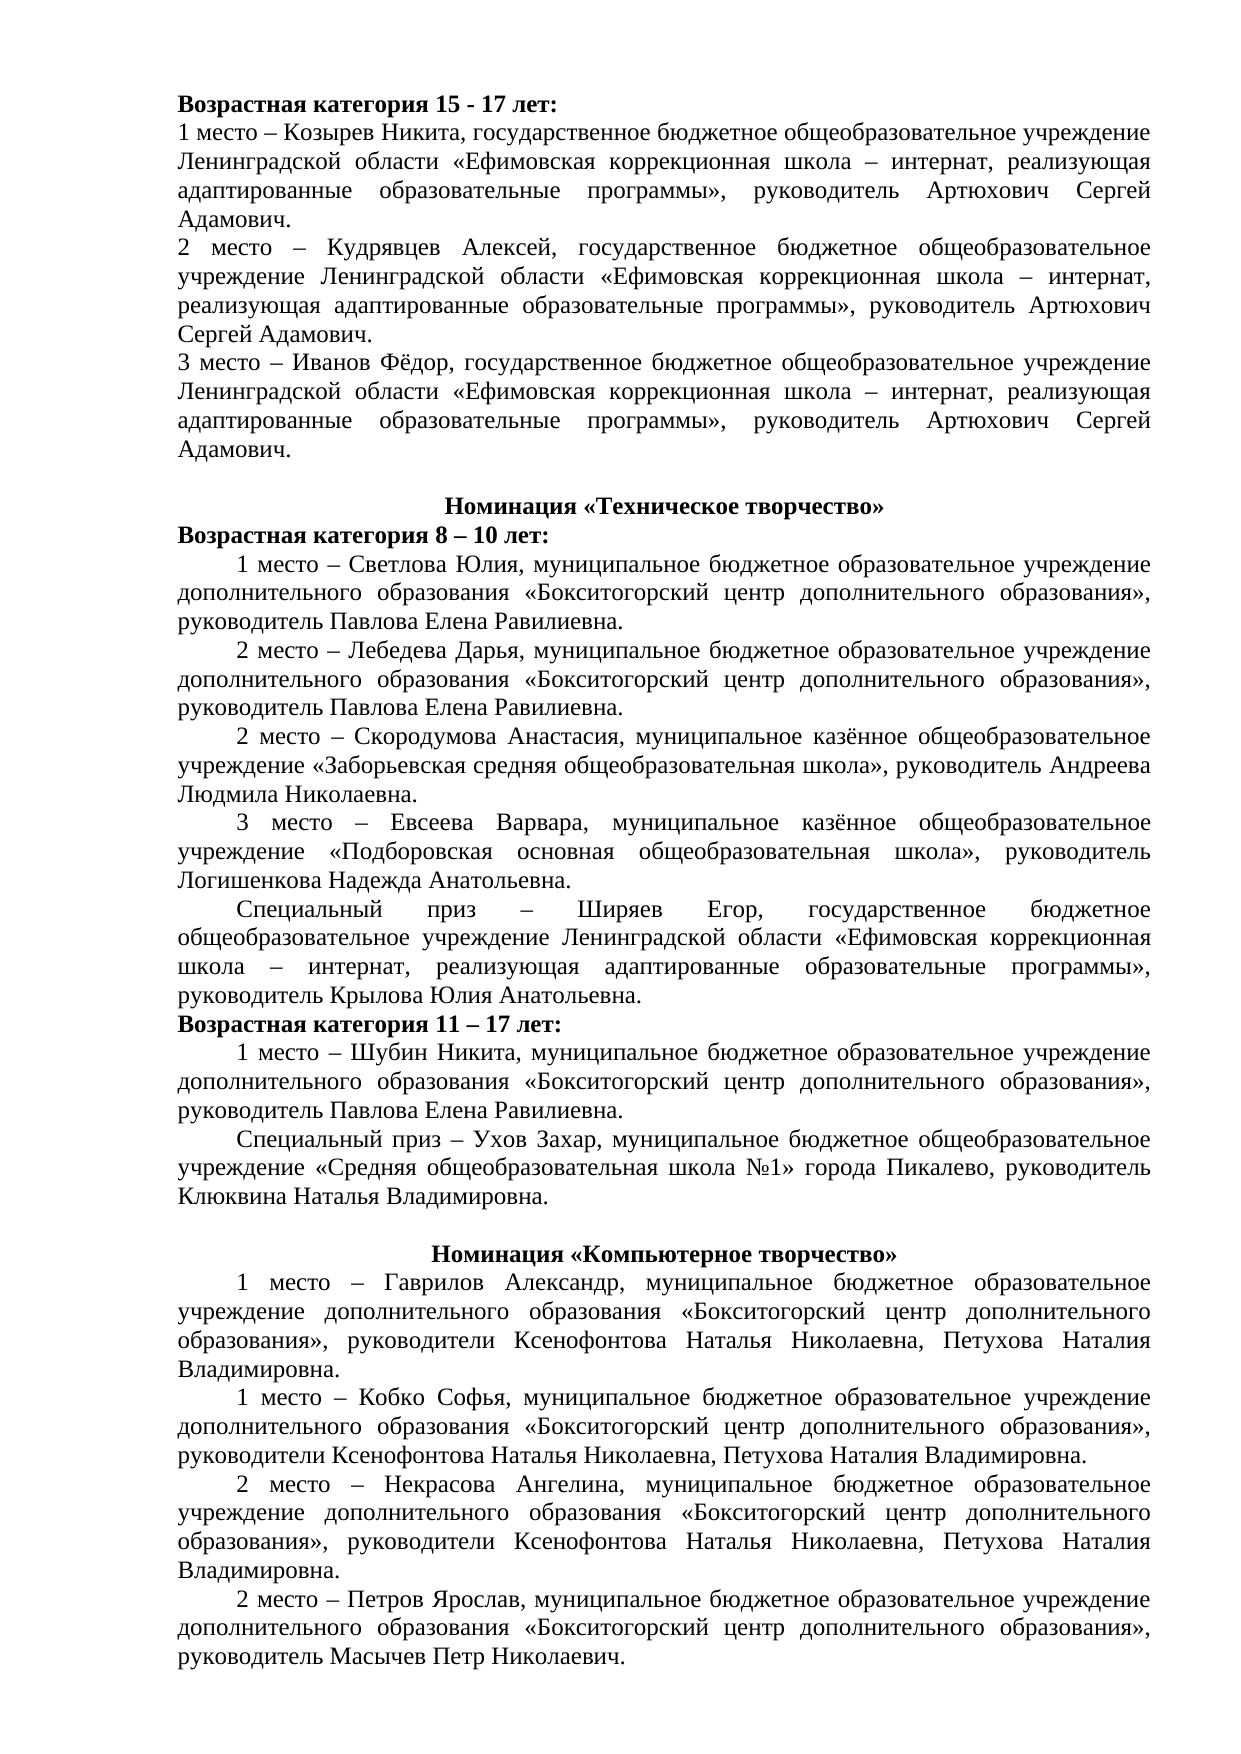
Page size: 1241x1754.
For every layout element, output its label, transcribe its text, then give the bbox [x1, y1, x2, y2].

text Номинация «Техническое творчество» [177, 491, 1152, 520]
text 1 место – Гаврилов Александр, муниципальное бюджетное образовательное учреждение дополнительного образования «Бокситогорский центр дополнительного образования», руководители Ксенофонтова Наталья Николаевна, Петухова Наталия Владимировна. [177, 1267, 1152, 1382]
text Возрастная категория 8 – 10 лет: [177, 520, 1152, 549]
text 1 место – Светлова Юлия, муниципальное бюджетное образовательное учреждение дополнительного образования «Бокситогорский центр дополнительного образования», руководитель Павлова Елена Равилиевна. [177, 549, 1152, 635]
text 2 место – Кудрявцев Алексей, государственное бюджетное общеобразовательное учреждение Ленинградской области «Ефимовская коррекционная школа – интернат, реализующая адаптированные образовательные программы», руководитель Артюхович Сергей Адамович. [177, 232, 1152, 347]
text 1 место – Шубин Никита, муниципальное бюджетное образовательное учреждение дополнительного образования «Бокситогорский центр дополнительного образования», руководитель Павлова Елена Равилиевна. [177, 1037, 1152, 1124]
text Специальный приз – Ширяев Егор, государственное бюджетное общеобразовательное учреждение Ленинградской области «Ефимовская коррекционная школа – интернат, реализующая адаптированные образовательные программы», руководитель Крылова Юлия Анатольевна. [177, 894, 1152, 1009]
text Номинация «Компьютерное творчество» [177, 1239, 1152, 1267]
text 1 место – Козырев Никита, государственное бюджетное общеобразовательное учреждение Ленинградской области «Ефимовская коррекционная школа – интернат, реализующая адаптированные образовательные программы», руководитель Артюхович Сергей Адамович. [177, 117, 1152, 232]
text 2 место – Лебедева Дарья, муниципальное бюджетное образовательное учреждение дополнительного образования «Бокситогорский центр дополнительного образования», руководитель Павлова Елена Равилиевна. [177, 635, 1152, 721]
text Специальный приз – Ухов Захар, муниципальное бюджетное общеобразовательное учреждение «Средняя общеобразовательная школа №1» города Пикалево, руководитель Клюквина Наталья Владимировна. [177, 1124, 1152, 1210]
text 2 место – Скородумова Анастасия, муниципальное казённое общеобразовательное учреждение «Заборьевская средняя общеобразовательная школа», руководитель Андреева Людмила Николаевна. [177, 721, 1152, 807]
text 3 место – Иванов Фёдор, государственное бюджетное общеобразовательное учреждение Ленинградской области «Ефимовская коррекционная школа – интернат, реализующая адаптированные образовательные программы», руководитель Артюхович Сергей Адамович. [177, 347, 1152, 462]
text Возрастная категория 15 - 17 лет: [177, 89, 1152, 117]
text 2 место – Некрасова Ангелина, муниципальное бюджетное образовательное учреждение дополнительного образования «Бокситогорский центр дополнительного образования», руководители Ксенофонтова Наталья Николаевна, Петухова Наталия Владимировна. [177, 1469, 1152, 1584]
text 3 место – Евсеева Варвара, муниципальное казённое общеобразовательное учреждение «Подборовская основная общеобразовательная школа», руководитель Логишенкова Надежда Анатольевна. [177, 807, 1152, 894]
text 1 место – Кобко Софья, муниципальное бюджетное образовательное учреждение дополнительного образования «Бокситогорский центр дополнительного образования», руководители Ксенофонтова Наталья Николаевна, Петухова Наталия Владимировна. [177, 1382, 1152, 1469]
text 2 место – Петров Ярослав, муниципальное бюджетное образовательное учреждение дополнительного образования «Бокситогорский центр дополнительного образования», руководитель Масычев Петр Николаевич. [177, 1584, 1152, 1670]
text Возрастная категория 11 – 17 лет: [177, 1009, 1152, 1037]
